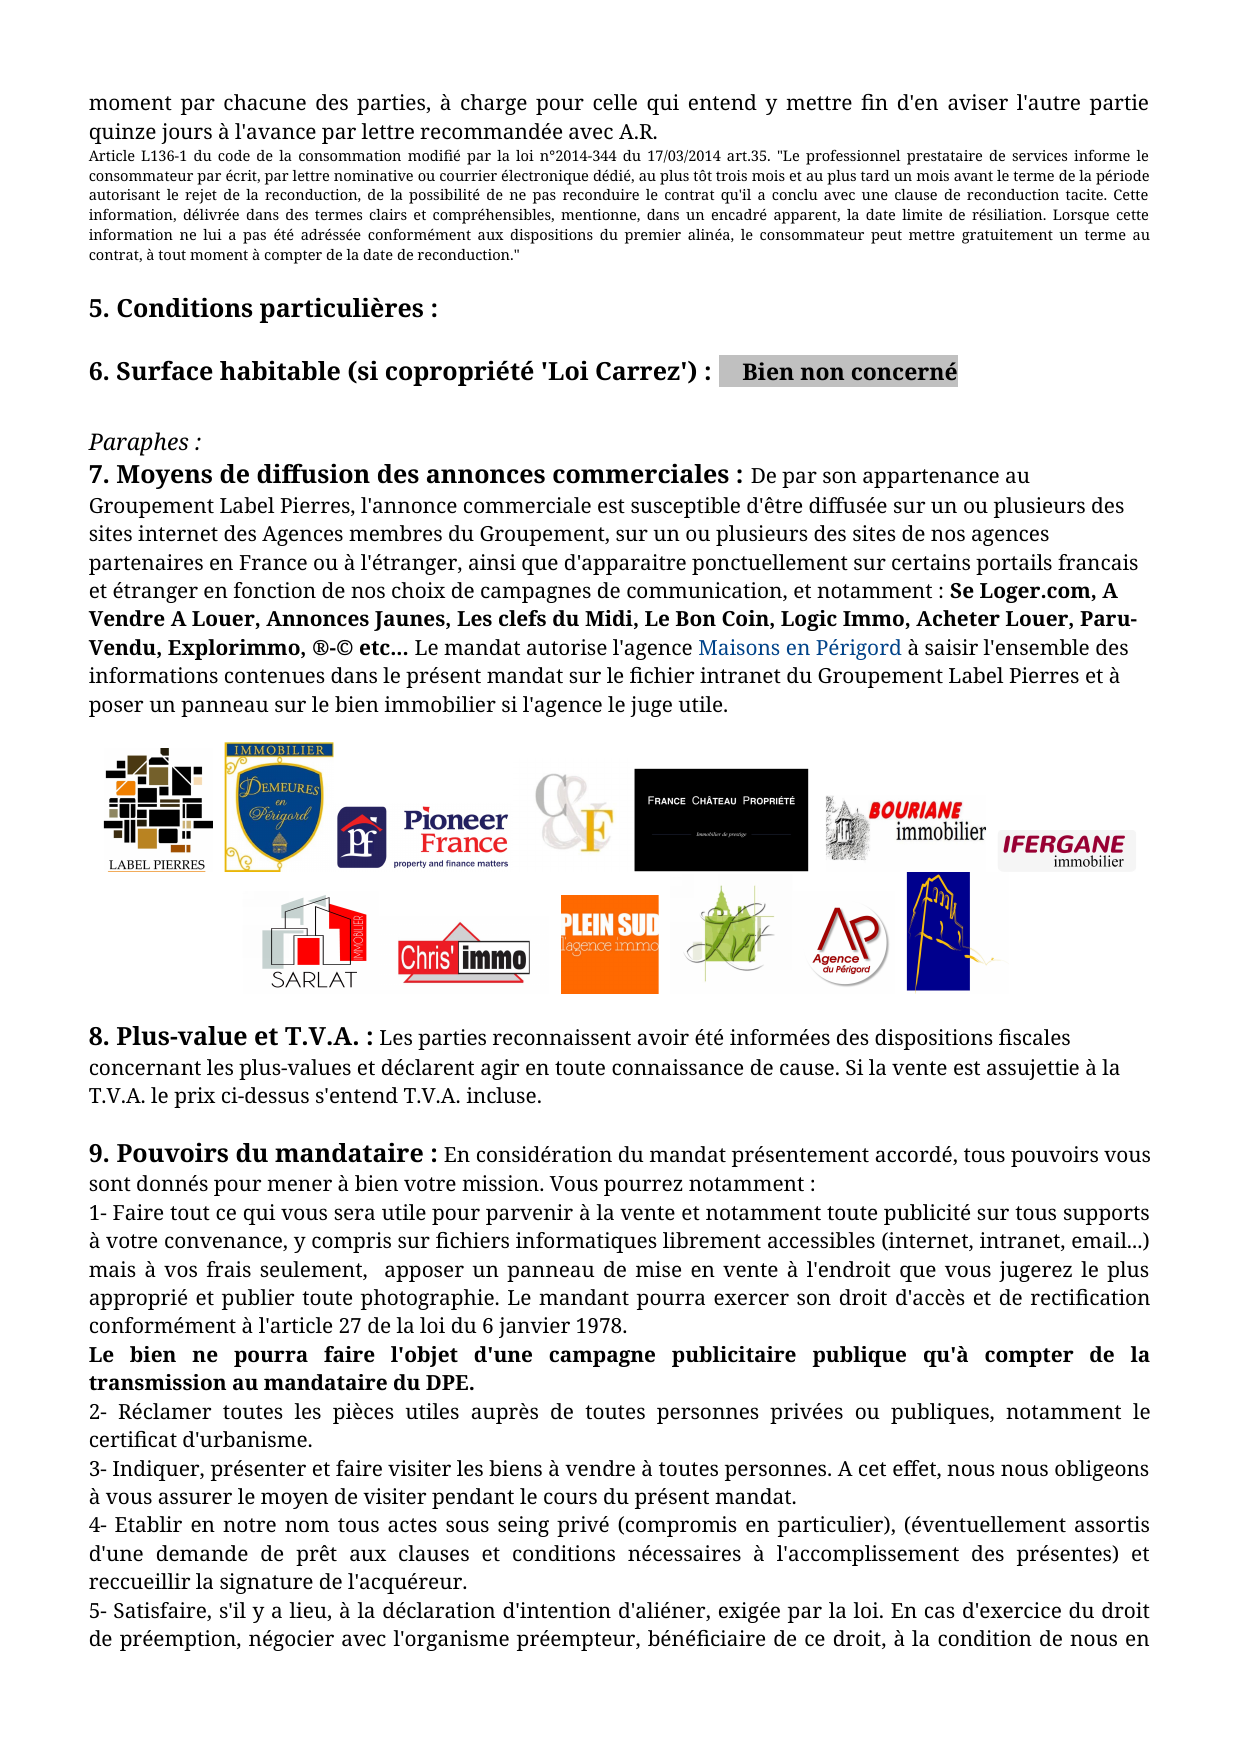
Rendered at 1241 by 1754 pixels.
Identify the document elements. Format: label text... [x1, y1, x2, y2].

picture [242, 891, 550, 994]
text 9. Pouvoirs du mandataire : En considération du mandat présentement accordé, tous pouvoirs vous sont donnés pour mener à bien votre mission. Vous pourrez notamment : [88, 1135, 1152, 1198]
picture [103, 748, 213, 872]
subtitle Paraphes : [88, 425, 1152, 457]
text 1- Faire tout ce qui vous sera utile pour parvenir à la vente et notamment toute publicité sur tous supports à votre convenance, y compris sur fichiers informatiques librement accessibles (internet, intranet, email...) mais à vos frais seulement, apposer un panneau de mise en vente à l'endroit que vous jugerez le plus approprié et publier toute photographie. Le mandant pourra exercer son droit d'accès et de rectification conformément à l'article 27 de la loi du 6 janvier 1978. [88, 1198, 1152, 1340]
text 3- Indiquer, présenter et faire visiter les biens à vendre à toutes personnes. A cet effet, nous nous obligeons à vous assurer le moyen de visiter pendant le cours du présent mandat. [88, 1454, 1152, 1511]
picture [825, 795, 1137, 994]
text 7. Moyens de diffusion des annonces commerciales : De par son appartenance au Groupement Label Pierres, l'annonce commerciale est susceptible d'être diffusée sur un ou plusieurs des sites internet des Agences membres du Groupement, sur un ou plusieurs des sites de nos agences partenaires en France ou à l'étranger, ainsi que d'apparaitre ponctuellement sur certains portails francais et étranger en fonction de nos choix de campagnes de communication, et notamment : Se Loger.com, A Vendre A Louer, Annonces Jaunes, Les clefs du Midi, Le Bon Coin, Logic Immo, Acheter Louer, Paru-Vendu, Explorimmo, ®-© etc... Le mandat autorise l'agence Maisons en Périgord à saisir l'ensemble des informations contenues dans le présent mandat sur le fichier intranet du Groupement Label Pierres et à poser un panneau sur le bien immobilier si l'agence le juge utile. [88, 457, 1152, 718]
picture [561, 895, 659, 994]
subtitle 6. Surface habitable (si copropriété 'Loi Carrez') : Bien non concerné [88, 353, 1152, 387]
text 5. Conditions particulières : [88, 290, 1152, 324]
picture [670, 874, 896, 994]
picture [224, 742, 809, 872]
text 4- Etablir en notre nom tous actes sous seing privé (compromis en particulier), (éventuellement assortis d'une demande de prêt aux clauses et conditions nécessaires à l'accomplissement des présentes) et reccueillir la signature de l'acquéreur. [88, 1511, 1152, 1596]
text 2- Réclamer toutes les pièces utiles auprès de toutes personnes privées ou publiques, notamment le certificat d'urbanisme. [88, 1397, 1152, 1454]
text 8. Plus-value et T.V.A. : Les parties reconnaissent avoir été informées des dispositions fiscales concernant les plus-values et déclarent agir en toute connaissance de cause. Si la vente est assujettie à la T.V.A. le prix ci-dessus s'entend T.V.A. incluse. [88, 1019, 1152, 1110]
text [88, 88, 1152, 145]
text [88, 1596, 1152, 1653]
text Article L136-1 du code de la consommation modifié par la loi n°2014-344 du 17/03/2014 art.35. "Le professionnel prestataire de services informe le consommateur par écrit, par lettre nominative ou courrier électronique dédié, au plus tôt trois mois et au plus tard un mois avant le terme de la période autorisant le rejet de la reconduction, de la possibilité de ne pas reconduire le contrat qu'il a conclu avec une clause de reconduction tacite. Cette information, délivrée dans des termes clairs et compréhensibles, mentionne, dans un encadré apparent, la date limite de résiliation. Lorsque cette information ne lui a pas été adréssée conformément aux dispositions du premier alinéa, le consommateur peut mettre gratuitement un terme au contrat, à tout moment à compter de la date de reconduction." [88, 145, 1152, 265]
text Le bien ne pourra faire l'objet d'une campagne publicitaire publique qu'à compter de la transmission au mandataire du DPE. [88, 1340, 1152, 1397]
